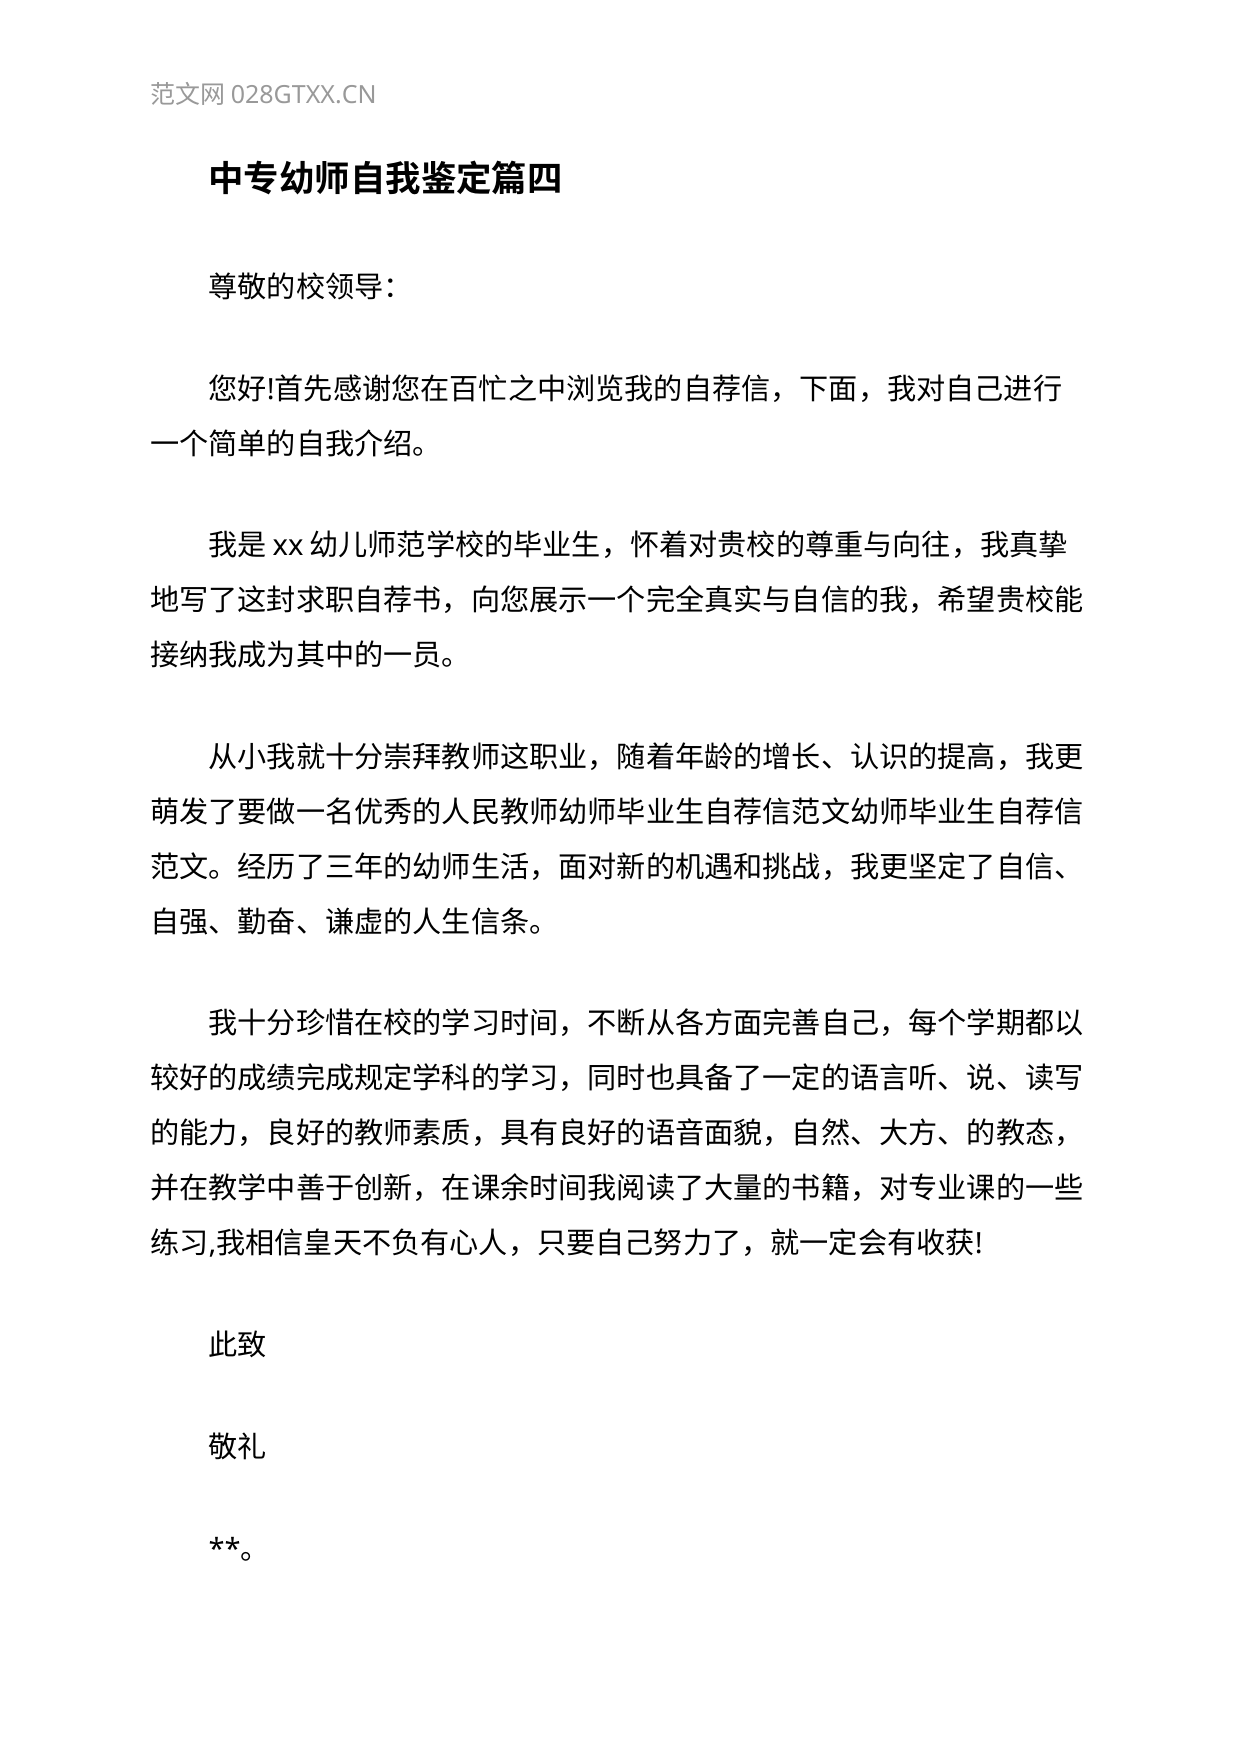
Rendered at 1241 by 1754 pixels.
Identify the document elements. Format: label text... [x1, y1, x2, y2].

text 中专幼师自我鉴定篇四 [150, 150, 1090, 201]
text **。 [150, 1525, 1090, 1568]
text 从小我就十分崇拜教师这职业，随着年龄的增长、认识的提高，我更萌发了要做一名优秀的人民教师幼师毕业生自荐信范文幼师毕业生自荐信范文。经历了三年的幼师生活，面对新的机遇和挑战，我更坚定了自信、自强、勤奋、谦虚的人生信条。 [150, 734, 1090, 941]
text 我是xx幼儿师范学校的毕业生，怀着对贵校的尊重与向往，我真挚地写了这封求职自荐书，向您展示一个完全真实与自信的我，希望贵校能接纳我成为其中的一员。 [150, 522, 1090, 674]
text 此致 [150, 1322, 1090, 1364]
text 您好!首先感谢您在百忙之中浏览我的自荐信，下面，我对自己进行一个简单的自我介绍。 [150, 365, 1090, 462]
text 尊敬的校领导： [150, 263, 1090, 306]
text 敬礼 [150, 1423, 1090, 1466]
text 我十分珍惜在校的学习时间，不断从各方面完善自己，每个学期都以较好的成绩完成规定学科的学习，同时也具备了一定的语言听、说、读写的能力，良好的教师素质，具有良好的语音面貌，自然、大方、的教态，并在教学中善于创新，在课余时间我阅读了大量的书籍，对专业课的一些练习,我相信皇天不负有心人，只要自己努力了，就一定会有收获! [150, 1000, 1090, 1262]
